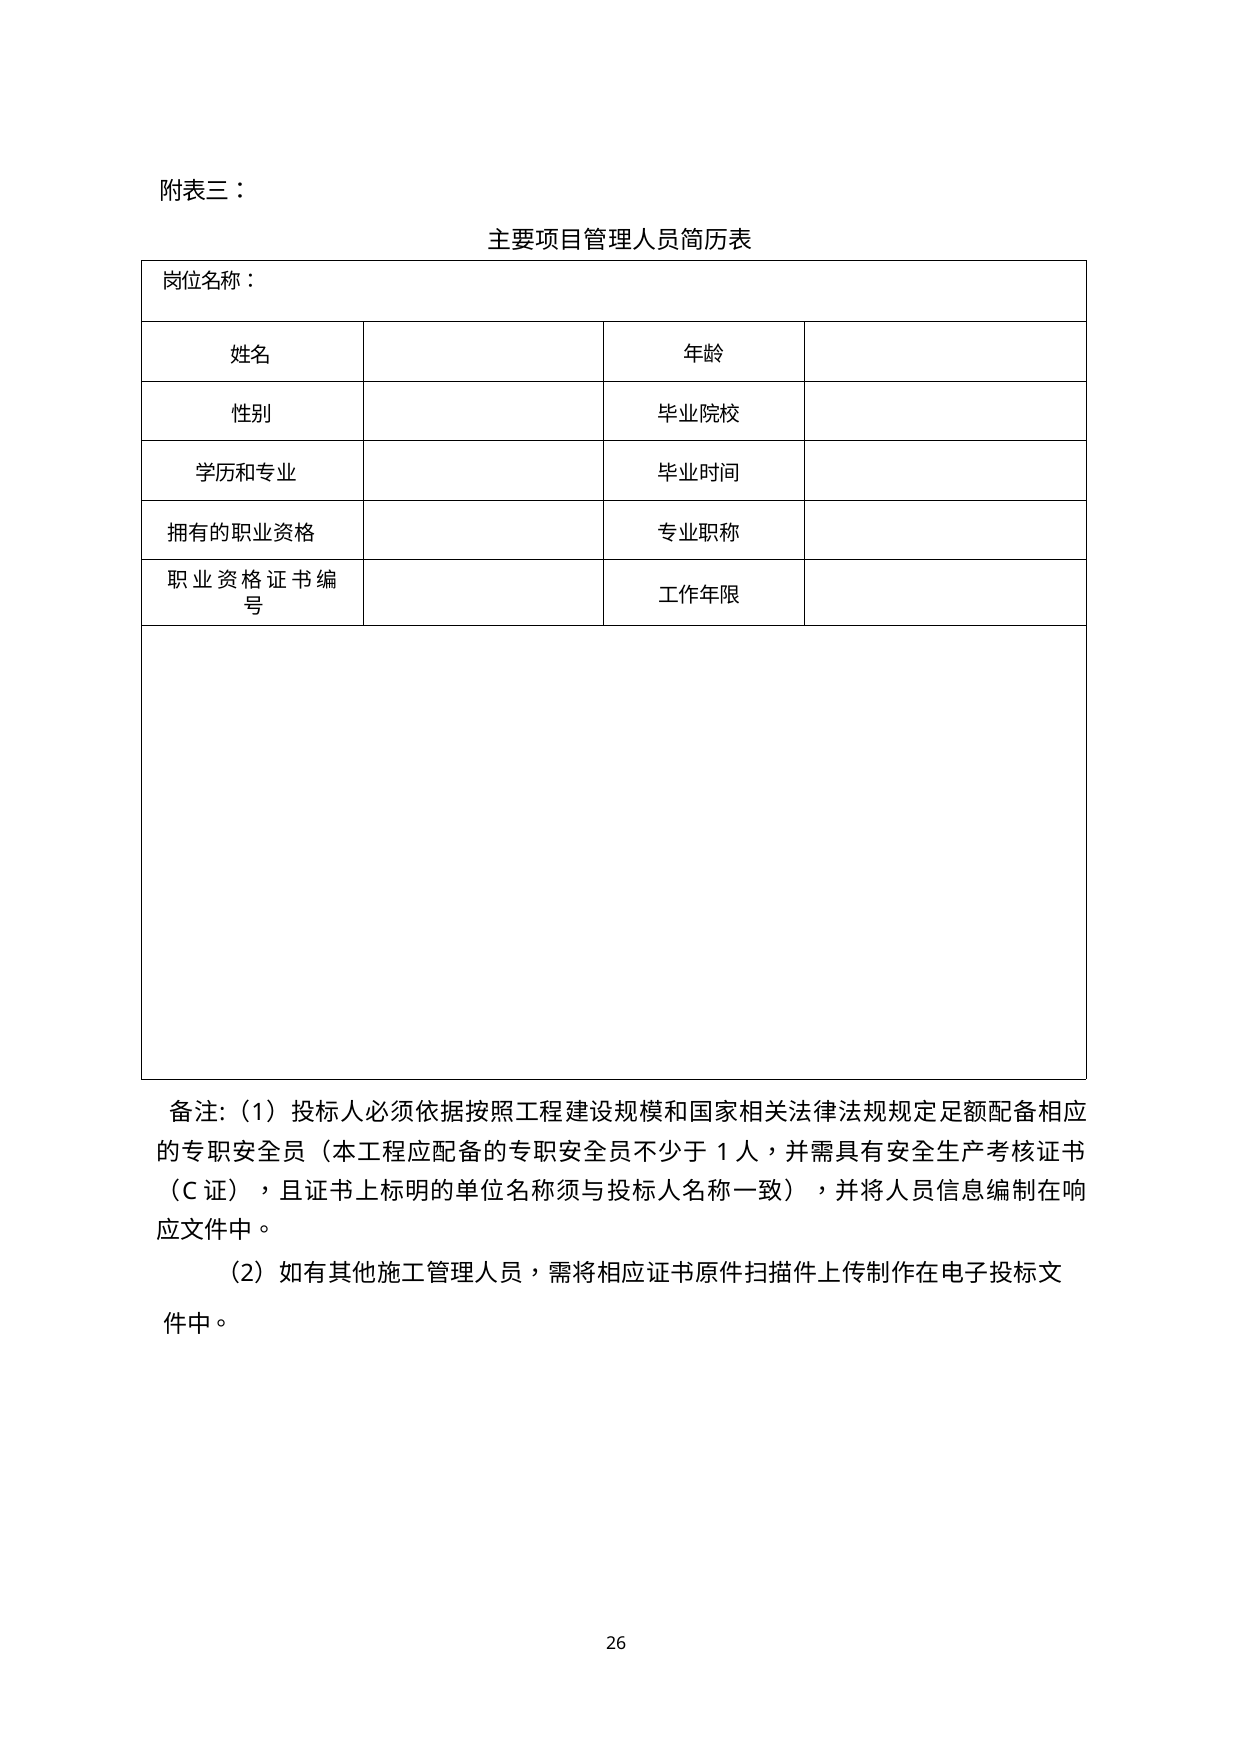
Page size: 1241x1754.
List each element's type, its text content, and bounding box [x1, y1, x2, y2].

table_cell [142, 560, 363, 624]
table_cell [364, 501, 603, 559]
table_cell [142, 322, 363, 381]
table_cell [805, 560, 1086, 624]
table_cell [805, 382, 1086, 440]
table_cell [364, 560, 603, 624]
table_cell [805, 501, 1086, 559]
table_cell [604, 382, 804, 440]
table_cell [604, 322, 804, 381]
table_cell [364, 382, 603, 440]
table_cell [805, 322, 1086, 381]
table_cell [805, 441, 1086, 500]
text 附表三： [159, 174, 1087, 206]
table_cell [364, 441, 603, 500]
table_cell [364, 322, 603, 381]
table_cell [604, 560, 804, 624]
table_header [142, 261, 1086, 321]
text （2）如有其他施工管理人员，需将相应证书原件扫描件上传制作在电子投标文件中。 [163, 1256, 1086, 1339]
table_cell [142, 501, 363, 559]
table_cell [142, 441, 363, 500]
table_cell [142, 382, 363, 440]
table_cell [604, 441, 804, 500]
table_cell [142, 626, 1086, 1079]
text 主要项目管理人员简历表 [487, 224, 1087, 255]
text 备注:（1）投标人必须依据按照工程建设规模和国家相关法律法规规定足额配备相应的专职安全员（本工程应配备的专职安全员不少于1人，并需具有安全生产考核证书（C证），且证书上标明的单位名称须与投标人名称一致），并将人员信息编制在响应文件中。 [157, 1095, 1087, 1246]
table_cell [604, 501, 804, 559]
